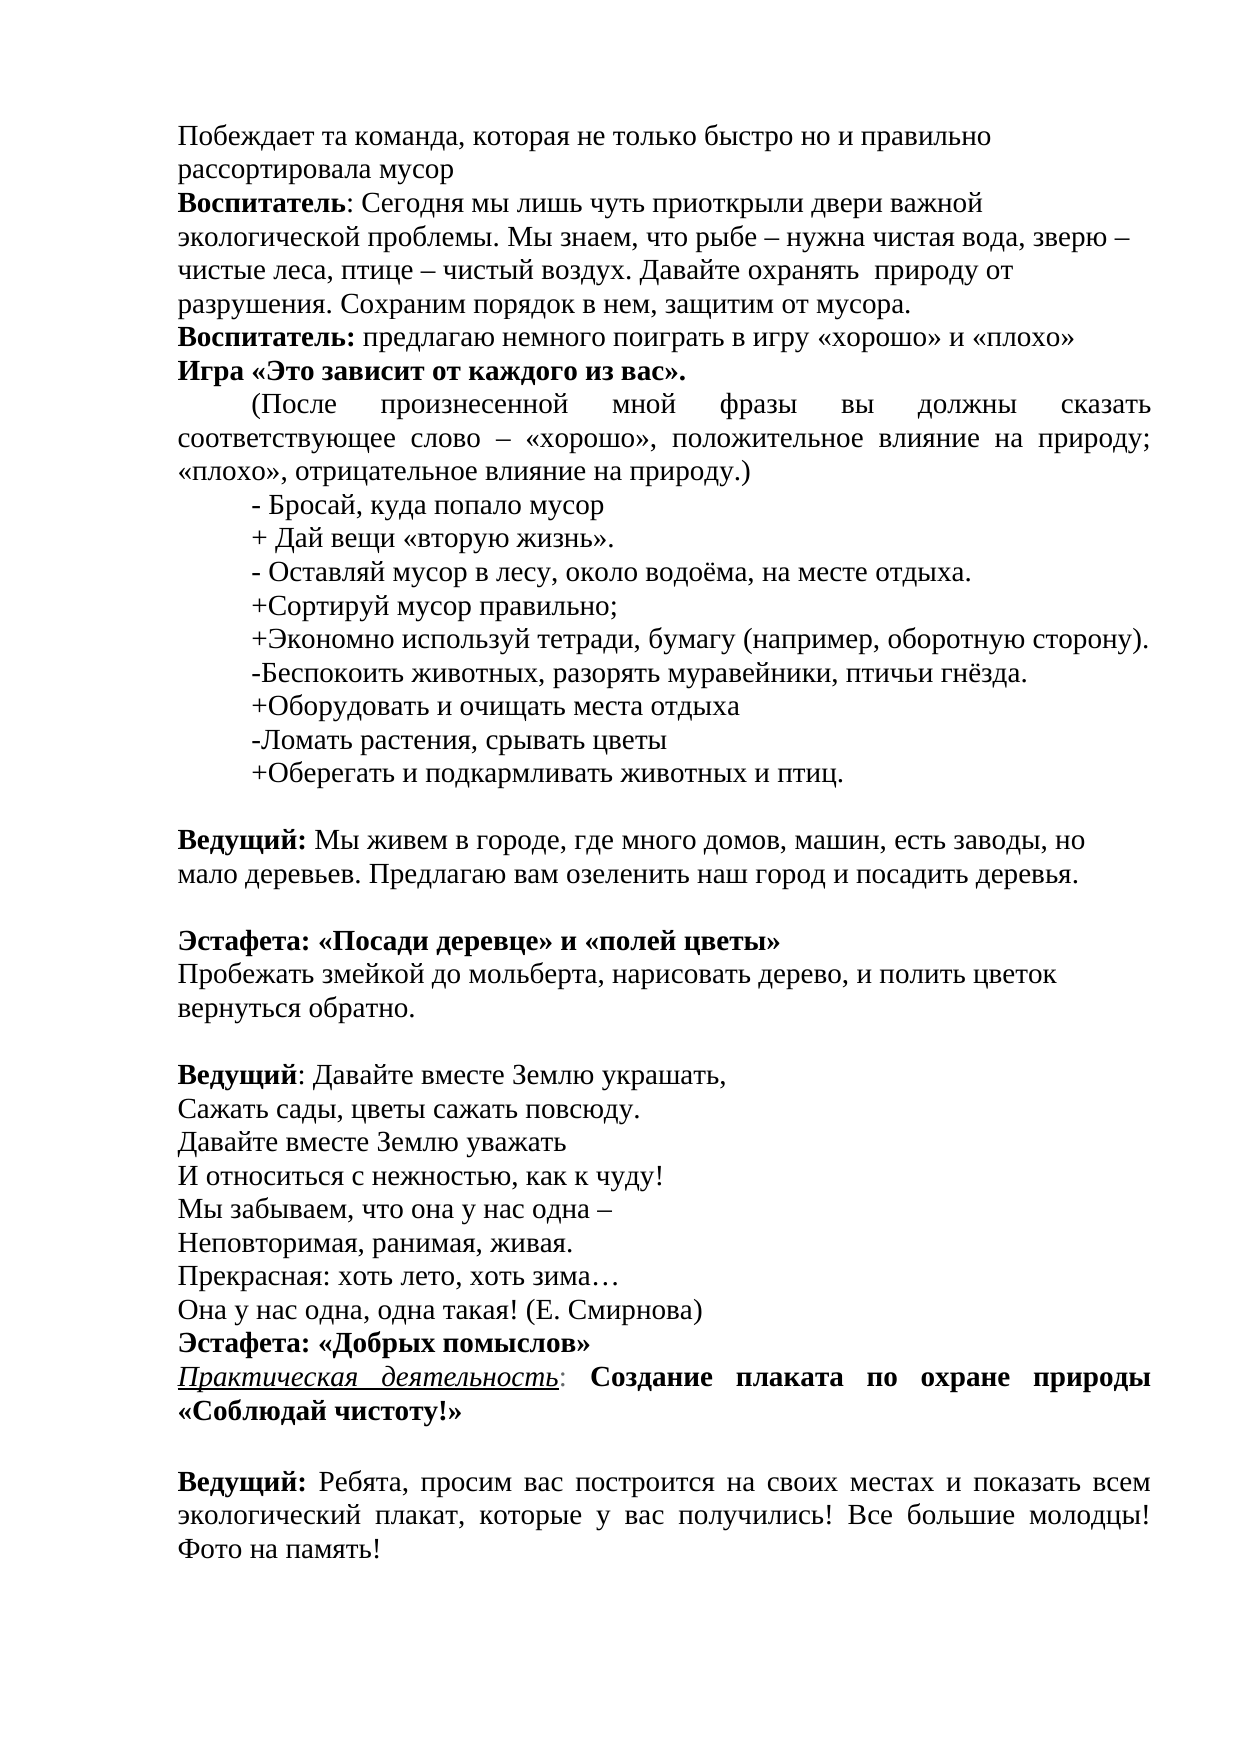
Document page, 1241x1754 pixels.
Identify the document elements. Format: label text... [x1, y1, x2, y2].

text (После произнесенной мной фразы вы должны сказать соответствующее слово – «хорошо», положительное влияние на природу; «плохо», отрицательное влияние на природу.) [177, 386, 1152, 487]
text Воспитатель: предлагаю немного поиграть в игру «хорошо» и «плохо» [817, 319, 949, 353]
text Сажать сады, цветы сажать повсюду. [177, 1091, 1152, 1124]
text Эстафета: «Посади деревце» и «полей цветы» [177, 923, 1152, 957]
text +Оборудовать и очищать места отдыха [177, 688, 1152, 722]
text Пробежать змейкой до мольберта, нарисовать дерево, и полить цветок вернуться обратно. [416, 957, 1152, 1024]
text Ведущий: Ребята, просим вас построится на своих местах и показать всем экологический плакат, которые у вас получились! Все большие молодцы! Фото на память! [177, 1464, 1152, 1564]
text - Оставляй мусор в лесу, около водоёма, на месте отдыха. [177, 554, 1152, 588]
text И относиться с нежностью, как к чуду! [177, 1158, 1152, 1191]
text -Ломать растения, срывать цветы [177, 722, 1152, 755]
text Неповторимая, ранимая, живая. [177, 1225, 1152, 1258]
text Игра «Это зависит от каждого из вас». [177, 353, 1152, 386]
text + Дай вещи «вторую жизнь». [177, 521, 1152, 554]
text Мы забываем, что она у нас одна – [177, 1191, 1152, 1225]
text Воспитатель: предлагаю немного поиграть в игру «хорошо» и «плохо» [972, 319, 1152, 353]
text +Сортируй мусор правильно; [177, 588, 1152, 621]
text Давайте вместе Землю уважать [177, 1124, 1152, 1158]
text +Оберегать и подкармливать животных и птиц. [177, 755, 1152, 789]
text Практическая деятельность: Создание плаката по охране природы «Соблюдай чистоту!» [177, 1359, 1152, 1426]
text Ведущий: Давайте вместе Землю украшать, [177, 1057, 1152, 1091]
text Эстафета: «Добрых помыслов» [177, 1326, 1152, 1359]
text Воспитатель: Сегодня мы лишь чуть приоткрыли двери важной экологической проблемы. Мы знаем, что рыбе – нужна чистая вода, зверю – чистые леса, птице – чистый воздух. Давайте охранять природу от разрушения. Сохраним порядок в нем, защитим от мусора. [177, 185, 1152, 319]
text Воспитатель: предлагаю немного поиграть в игру «хорошо» и «плохо» [177, 319, 346, 353]
text Ведущий: Мы живем в городе, где много домов, машин, есть заводы, но мало деревьев. Предлагаю вам озеленить наш город и посадить деревья. [177, 822, 1152, 889]
text Прекрасная: хоть лето, хоть зима… [177, 1258, 1152, 1292]
text Она у нас одна, одна такая! (Е. Смирнова) [177, 1292, 1152, 1326]
text +Экономно используй тетради, бумагу (например, оборотную сторону). [177, 621, 1152, 655]
text - Бросай, куда попало мусор [177, 487, 1152, 521]
text -Беспокоить животных, разорять муравейники, птичьи гнёзда. [177, 655, 1152, 688]
text Побеждает та команда, которая не только быстро но и правильно рассортировала мусор [177, 118, 1152, 185]
